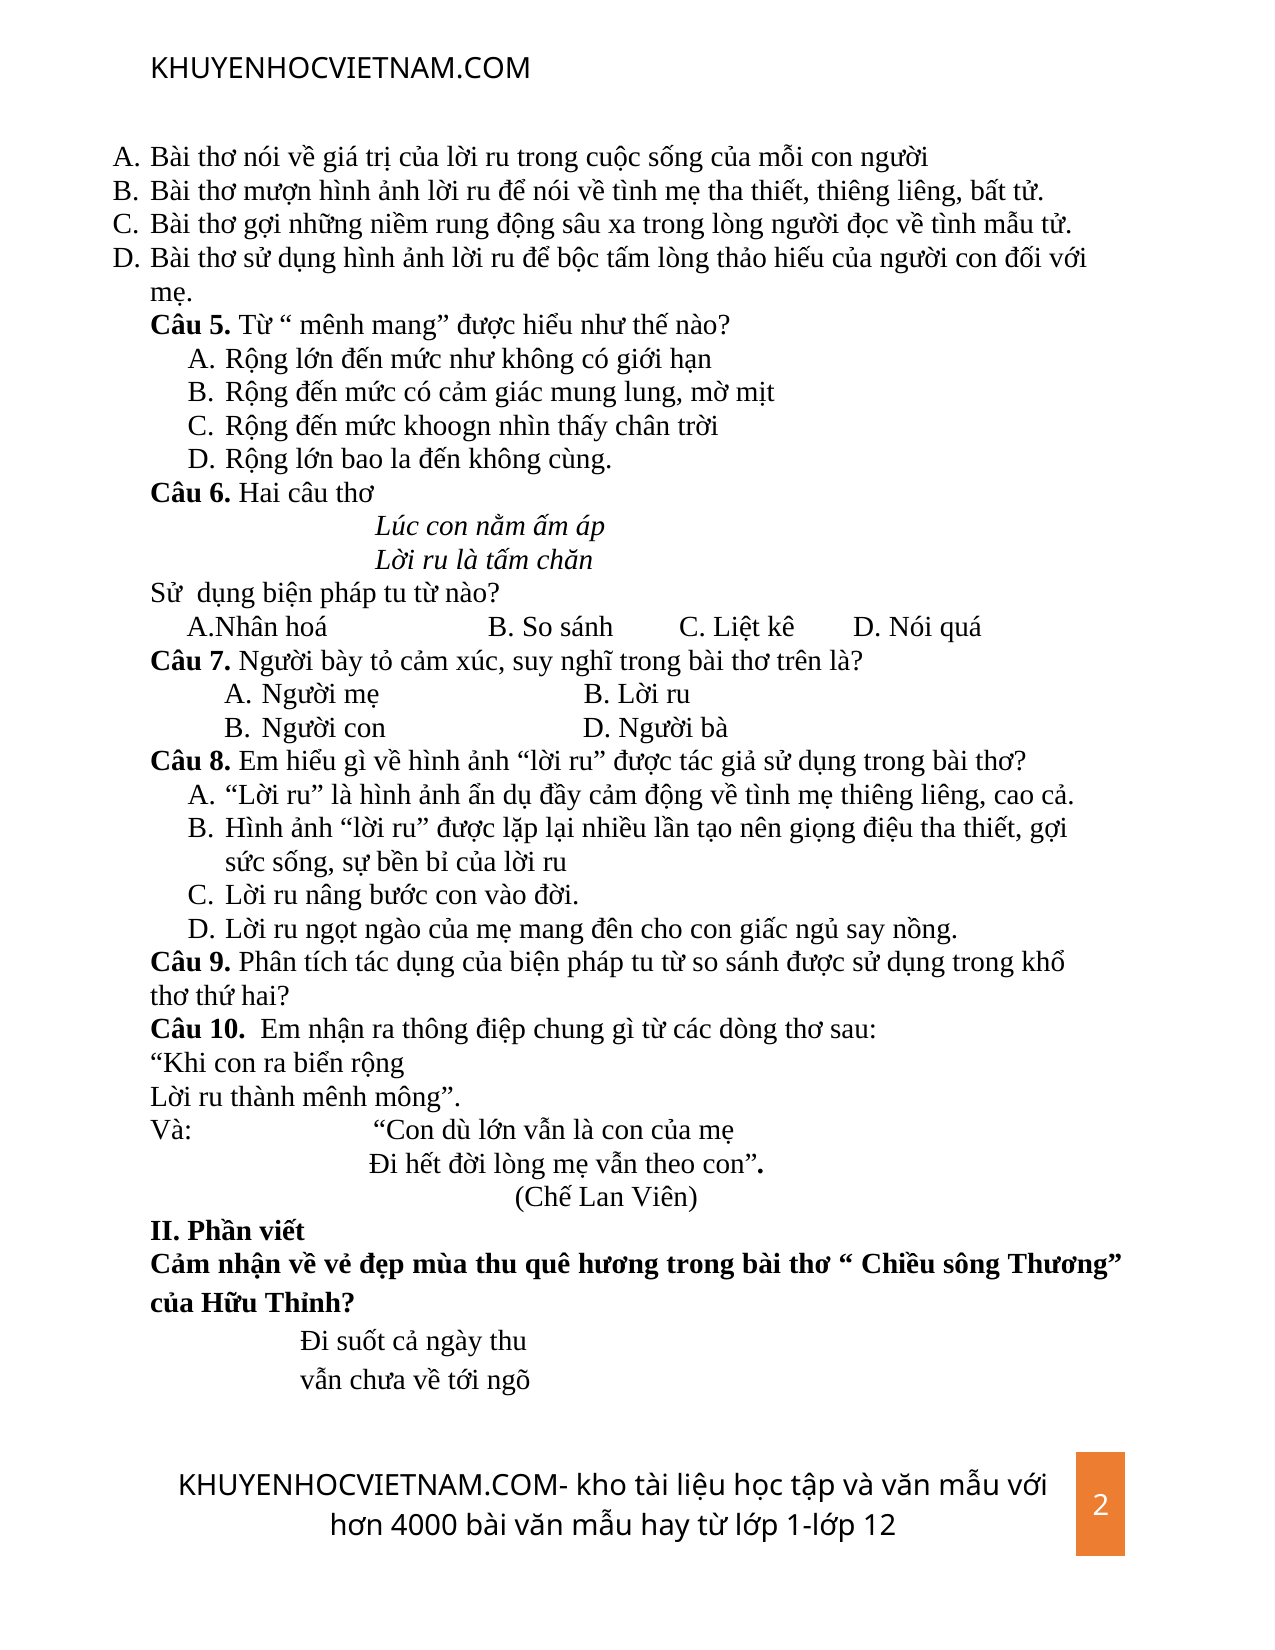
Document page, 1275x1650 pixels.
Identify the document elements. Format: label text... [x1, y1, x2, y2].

text Câu 9. Phân tích tác dụng của biện pháp tu từ so sánh được sử dụng trong khổ thơ thứ hai? [150, 944, 1106, 1012]
text D. Bài thơ sử dụng hình ảnh lời ru để bộc tấm lòng thảo hiếu của người con đối với mẹ. [112, 240, 1125, 307]
text Câu 6. Hai câu thơ [150, 475, 1106, 508]
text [300, 1323, 1125, 1396]
text C. Bài thơ gợi những niềm rung động sâu xa trong lòng người đọc về tình mẫu tử. [112, 207, 1125, 240]
text Lời ru là tấm chăn [375, 542, 1106, 576]
text II. Phần viết [150, 1213, 1106, 1246]
text D. Rộng lớn bao la đến không cùng. [187, 441, 1125, 475]
text Câu 8. Em hiểu gì về hình ảnh “lời ru” được tác giả sử dụng trong bài thơ? [150, 743, 1106, 777]
list Câu 5. Từ “ mênh mang” được hiểu như thế nào? [150, 307, 1125, 341]
text A. Người mẹ B. Lời ru [224, 676, 1106, 710]
text “Khi con ra biển rộng [150, 1045, 1125, 1079]
text Đi hết đời lòng mẹ vẫn theo con”. [150, 1146, 1125, 1179]
text Lời ru thành mênh mông”. [150, 1079, 1125, 1112]
text D. Lời ru ngọt ngào của mẹ mang đên cho con giấc ngủ say nồng. [187, 911, 1106, 944]
text C. Rộng đến mức khoogn nhìn thấy chân trời [187, 408, 1125, 441]
text B. Rộng đến mức có cảm giác mung lung, mờ mịt [187, 374, 1125, 408]
text C. Lời ru nâng bước con vào đời. [187, 877, 1106, 911]
text A. Bài thơ nói về giá trị của lời ru trong cuộc sống của mỗi con người [112, 139, 1125, 173]
text Cảm nhận về vẻ đẹp mùa thu quê hương trong bài thơ “ Chiều sông Thương” của Hữu Thỉnh? [150, 1246, 1125, 1318]
text Sử dụng biện pháp tu từ nào? A.Nhân hoá B. So sánh C. Liệt kê D. Nói quá [150, 576, 1106, 643]
text Câu 7. Người bày tỏ cảm xúc, suy nghĩ trong bài thơ trên là? [150, 643, 1106, 676]
text B. Bài thơ mượn hình ảnh lời ru để nói về tình mẹ tha thiết, thiêng liêng, bất tử. [112, 173, 1125, 207]
text (Chế Lan Viên) [150, 1179, 1106, 1213]
text A. “Lời ru” là hình ảnh ẩn dụ đầy cảm động về tình mẹ thiêng liêng, cao cả. [187, 777, 1106, 810]
text Câu 10. Em nhận ra thông điệp chung gì từ các dòng thơ sau: [150, 1012, 1125, 1045]
text Và: “Con dù lớn vẫn là con của mẹ [150, 1112, 1125, 1146]
text A. Rộng lớn đến mức như không có giới hạn [187, 341, 1125, 374]
text B. Người con D. Người bà [224, 710, 1106, 743]
text B. Hình ảnh “lời ru” được lặp lại nhiều lần tạo nên giọng điệu tha thiết, gợi sức sống, sự bền bỉ của lời ru [187, 810, 1106, 877]
text Lúc con nằm ấm áp [375, 508, 1106, 542]
